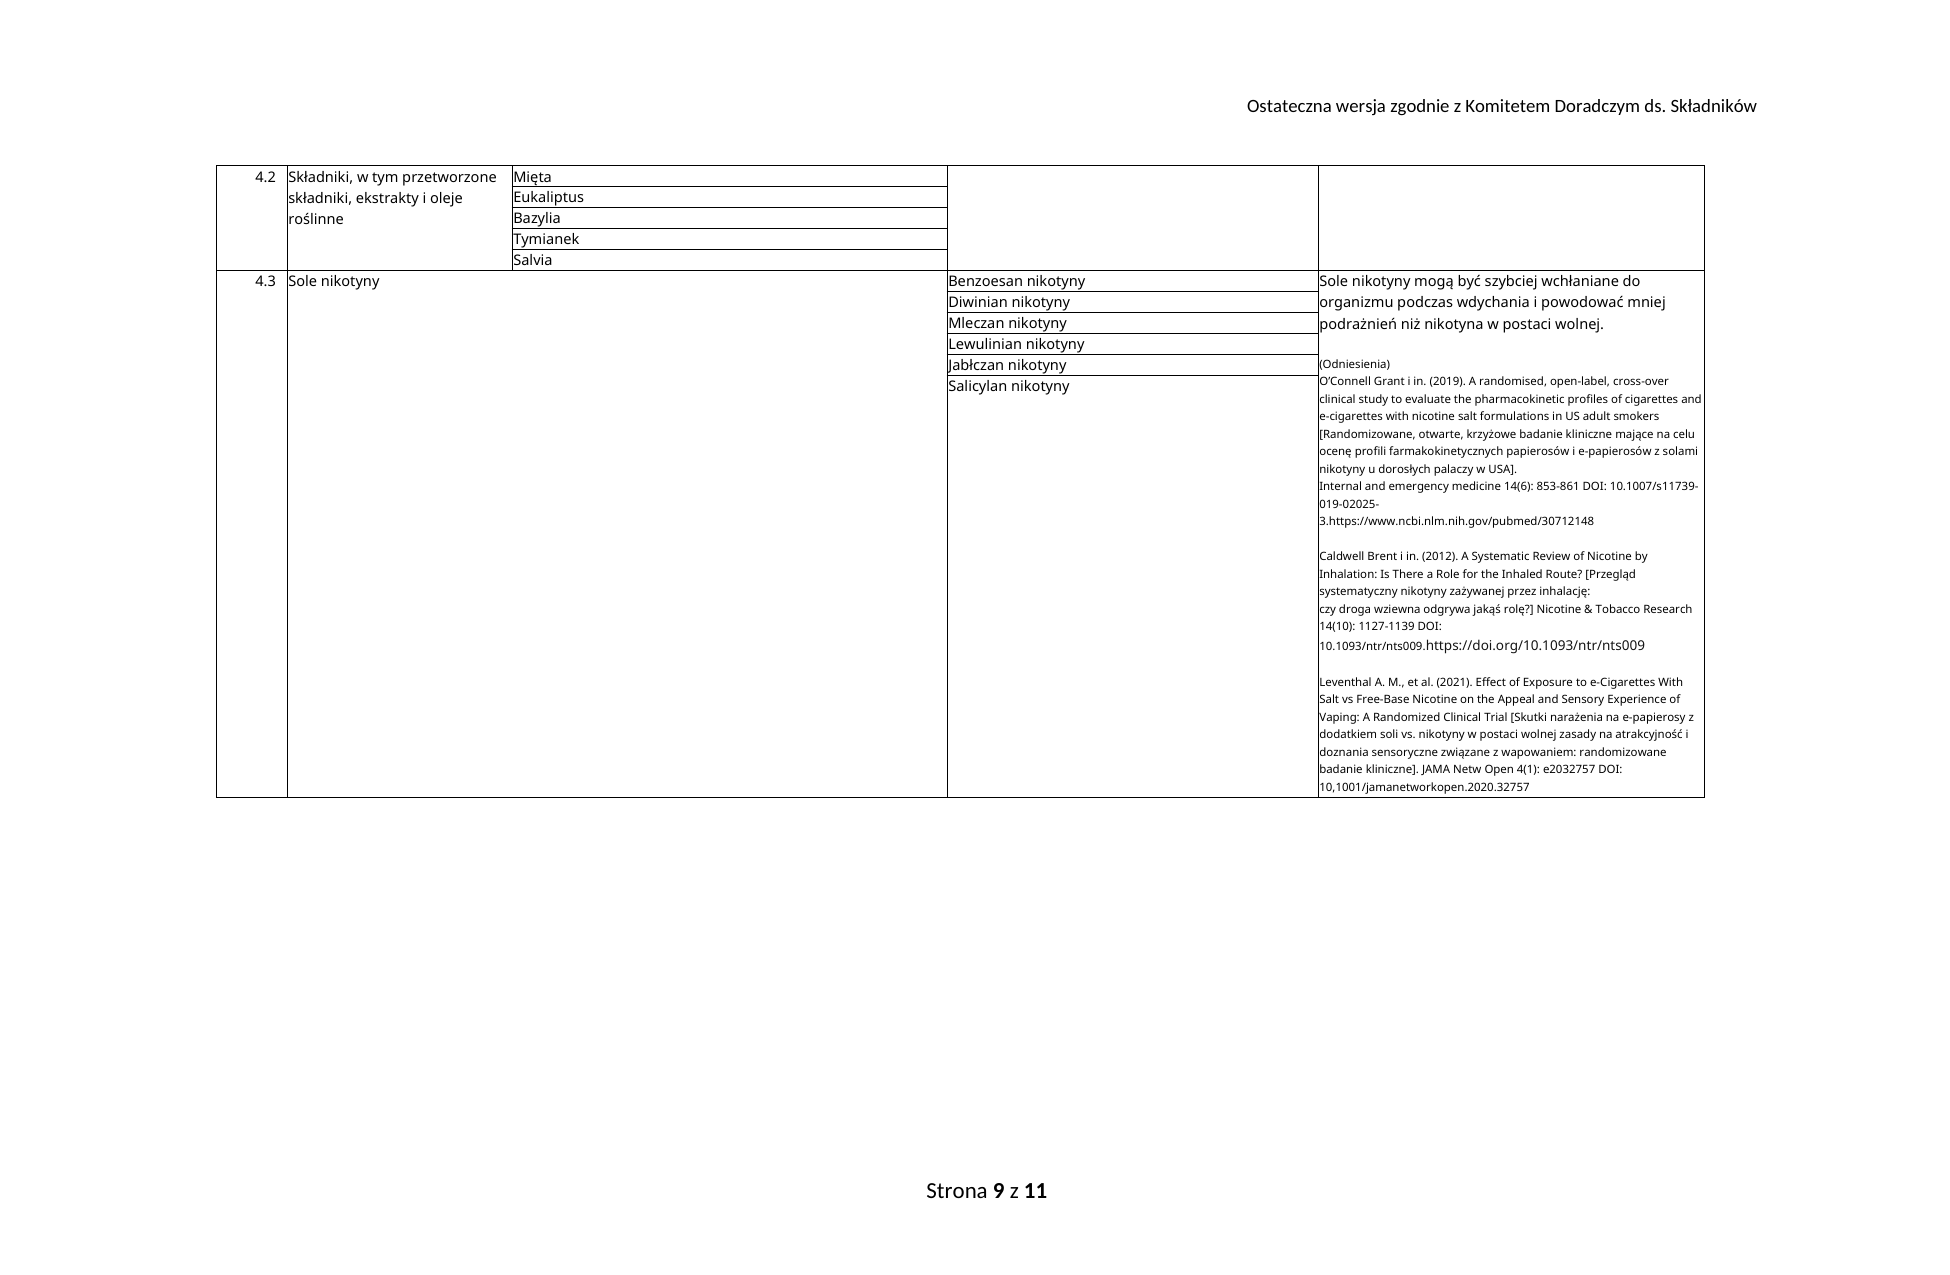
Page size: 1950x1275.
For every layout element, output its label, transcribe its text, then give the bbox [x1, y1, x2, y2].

table_cell Tymianek [513, 229, 947, 249]
table_cell 4.3 [217, 271, 287, 797]
table_header 4.2 [217, 166, 287, 270]
table_cell Diwinian nikotyny [948, 292, 1318, 312]
table_cell Salicylan nikotyny [948, 376, 1318, 797]
table_header Składniki, w tym przetworzone składniki, ekstrakty i oleje roślinne [288, 166, 512, 270]
table_cell Jabłczan nikotyny [948, 355, 1318, 375]
table_cell Mleczan nikotyny [948, 313, 1318, 333]
table_cell Sole nikotyny [288, 271, 947, 797]
table_cell Bazylia [513, 208, 947, 228]
table_cell Eukaliptus [513, 187, 947, 207]
table_cell Salvia [513, 250, 947, 270]
table_header [1319, 166, 1704, 270]
table_cell Lewulinian nikotyny [948, 334, 1318, 354]
table_header [948, 166, 1318, 270]
table_cell Benzoesan nikotyny [948, 271, 1318, 291]
table_header Mięta [513, 166, 947, 186]
table_cell Sole nikotyny mogą być szybciej wchłaniane do organizmu podczas wdychania i powodować mniej podrażnień niż nikotyna w postaci wolnej. (Odniesienia) O’Connell Grant i in. (2019). A randomised, open-label, cross-over clinical study to evaluate the pharmacokinetic profiles of cigarettes and e-cigarettes with nicotine salt formulations in US adult smokers [Randomizowane, otwarte, krzyżowe badanie kliniczne mające na celu ocenę profili farmakokinetycznych papierosów i e-papierosów z solami nikotyny u dorosłych palaczy w USA]. Internal and emergency medicine 14(6): 853-861 DOI: 10.1007/s11739-019-02025- 3.https://www.ncbi.nlm.nih.gov/pubmed/30712148 Caldwell Brent i in. (2012). A Systematic Review of Nicotine by Inhalation: Is There a Role for the Inhaled Route? [Przegląd systematyczny nikotyny zażywanej przez inhalację: czy droga wziewna odgrywa jakąś rolę?] Nicotine & Tobacco Research 14(10): 1127-1139 DOI: 10.1093/ntr/nts009.https://doi.org/10.1093/ntr/nts009 Leventhal A. M., et al. (2021). Effect of Exposure to e-Cigarettes With Salt vs Free-Base Nicotine on the Appeal and Sensory Experience of Vaping: A Randomized Clinical Trial [Skutki narażenia na e-papierosy z dodatkiem soli vs. nikotyny w postaci wolnej zasady na atrakcyjność i doznania sensoryczne związane z wapowaniem: randomizowane badanie kliniczne]. JAMA Netw Open 4(1): e2032757 DOI: 10,1001/jamanetworkopen.2020.32757 [1319, 271, 1704, 797]
